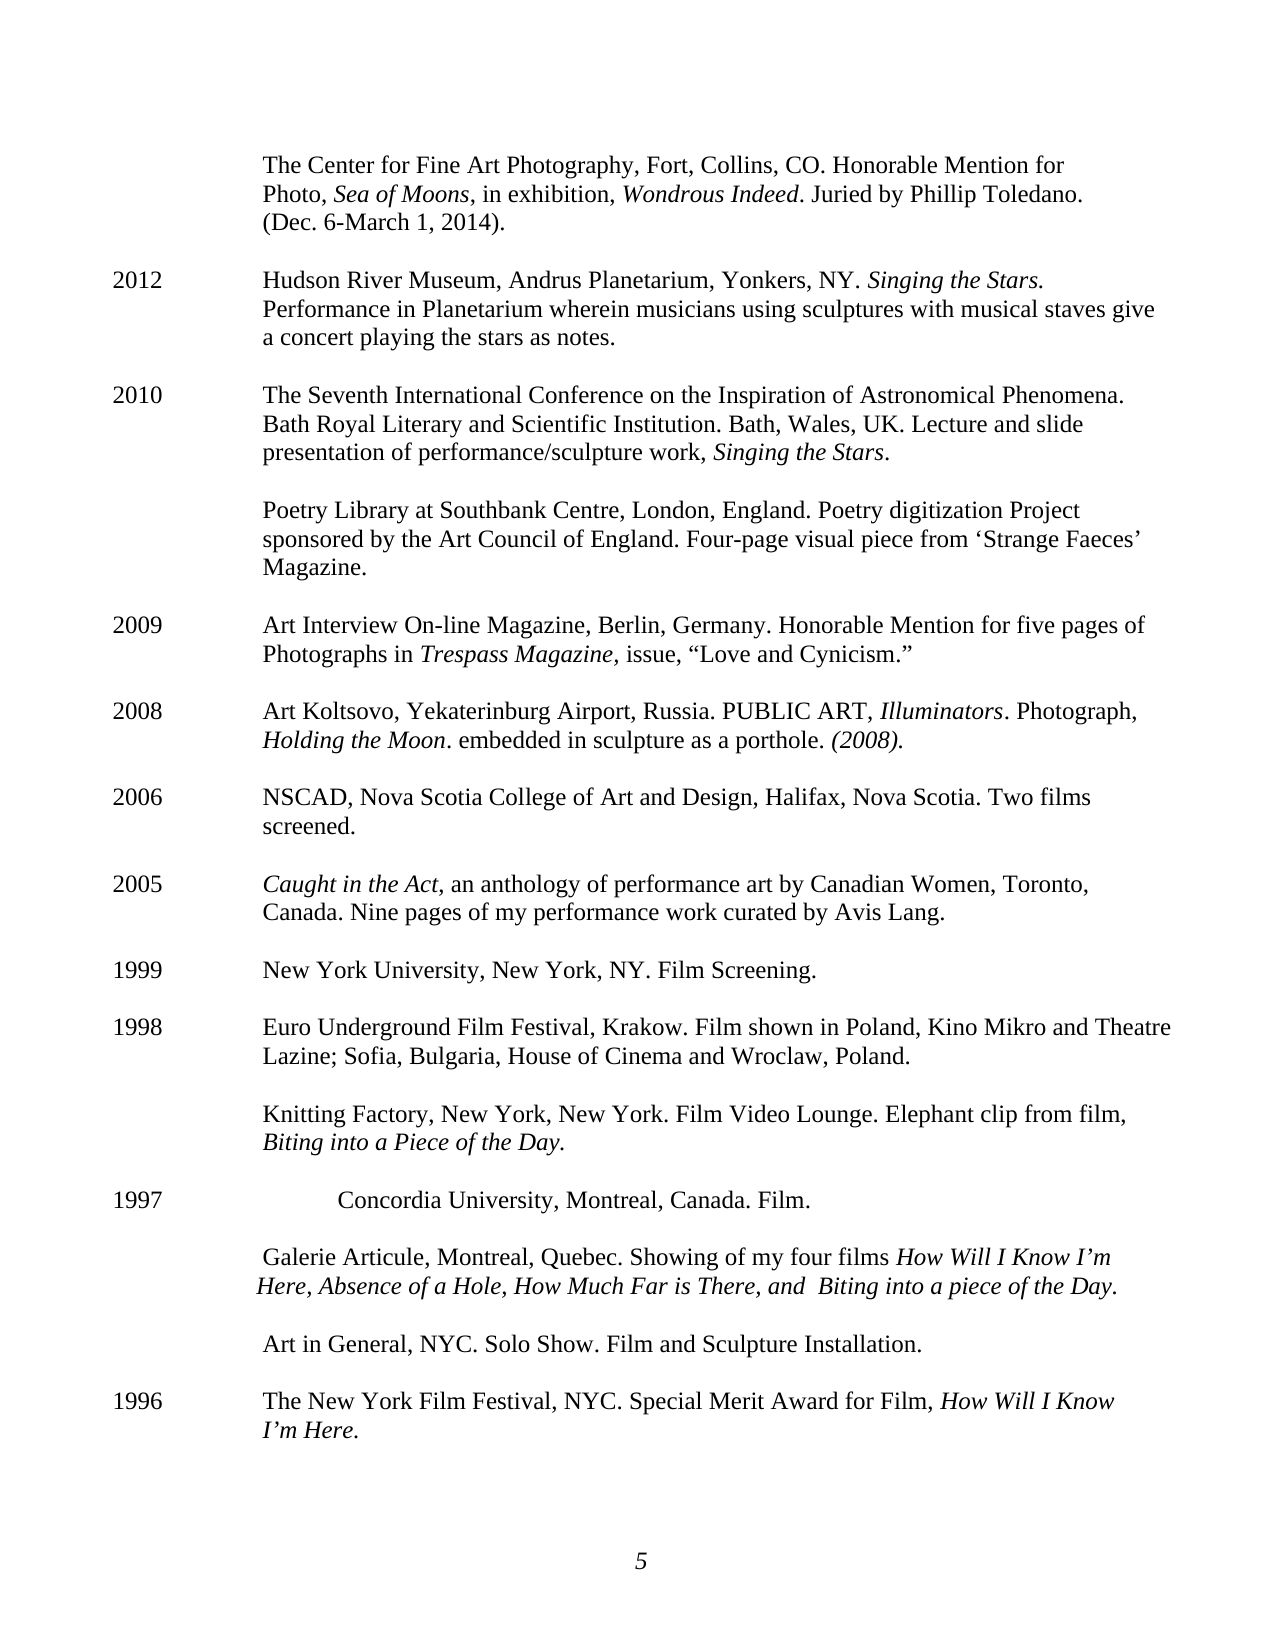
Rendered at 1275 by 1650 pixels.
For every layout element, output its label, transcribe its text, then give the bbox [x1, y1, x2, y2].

text Galerie Articule, Montreal, Quebec. Showing of my four films How Will I Know I’m [112, 1242, 1172, 1271]
text The Center for Fine Art Photography, Fort, Collins, CO. Honorable Mention for Photo, Sea of Moons, in exhibition, Wondrous Indeed. Juried by Phillip Toledano. [112, 150, 1172, 207]
text 1999 New York University, New York, NY. Film Screening. [112, 955, 1172, 984]
text (Dec. 6-March 1, 2014). [112, 207, 1172, 236]
text 2009 Art Interview On-line Magazine, Berlin, Germany. Honorable Mention for five pages of [112, 610, 1172, 639]
text Art in General, NYC. Solo Show. Film and Sculpture Installation. [112, 1329, 1172, 1357]
text Here, Absence of a Hole, How Much Far is There, and Biting into a piece of the Day. [112, 1271, 1172, 1300]
text Photographs in Trespass Magazine, issue, “Love and Cynicism.” [112, 639, 1172, 667]
text 2005 Caught in the Act, an anthology of performance art by Canadian Women, Toronto, Canada. Nine pages of my performance work curated by Avis Lang. [112, 869, 1172, 926]
text Lazine; Sofia, Bulgaria, House of Cinema and Wroclaw, Poland. [112, 1041, 1172, 1070]
text Holding the Moon. embedded in sculpture as a porthole. (2008). [112, 725, 1172, 754]
text presentation of performance/sculpture work, Singing the Stars. [112, 437, 1172, 466]
list Concordia University, Montreal, Canada. Film. [112, 1185, 1172, 1214]
text 2008 Art Koltsovo, Yekaterinburg Airport, Russia. PUBLIC ART, Illuminators. Photograph, [112, 696, 1172, 725]
text Biting into a Piece of the Day. [112, 1127, 1172, 1156]
text 2006 NSCAD, Nova Scotia College of Art and Design, Halifax, Nova Scotia. Two films screened. [112, 782, 1172, 840]
text Knitting Factory, New York, New York. Film Video Lounge. Elephant clip from film, [112, 1099, 1172, 1127]
text 2012 Hudson River Museum, Andrus Planetarium, Yonkers, NY. Singing the Stars. Performance in Planetarium wherein musicians using sculptures with musical staves give a concert playing the stars as notes. [112, 265, 1172, 351]
text 2010 The Seventh International Conference on the Inspiration of Astronomical Phenomena. Bath Royal Literary and Scientific Institution. Bath, Wales, UK. Lecture and slide [112, 380, 1172, 437]
text 1998 Euro Underground Film Festival, Krakow. Film shown in Poland, Kino Mikro and Theatre [112, 1012, 1172, 1041]
text 1996 The New York Film Festival, NYC. Special Merit Award for Film, How Will I Know I’m Here. [112, 1386, 1172, 1444]
text Poetry Library at Southbank Centre, London, England. Poetry digitization Project sponsored by the Art Council of England. Four-page visual piece from ‘Strange Faeces’ Magazine. [112, 495, 1172, 581]
